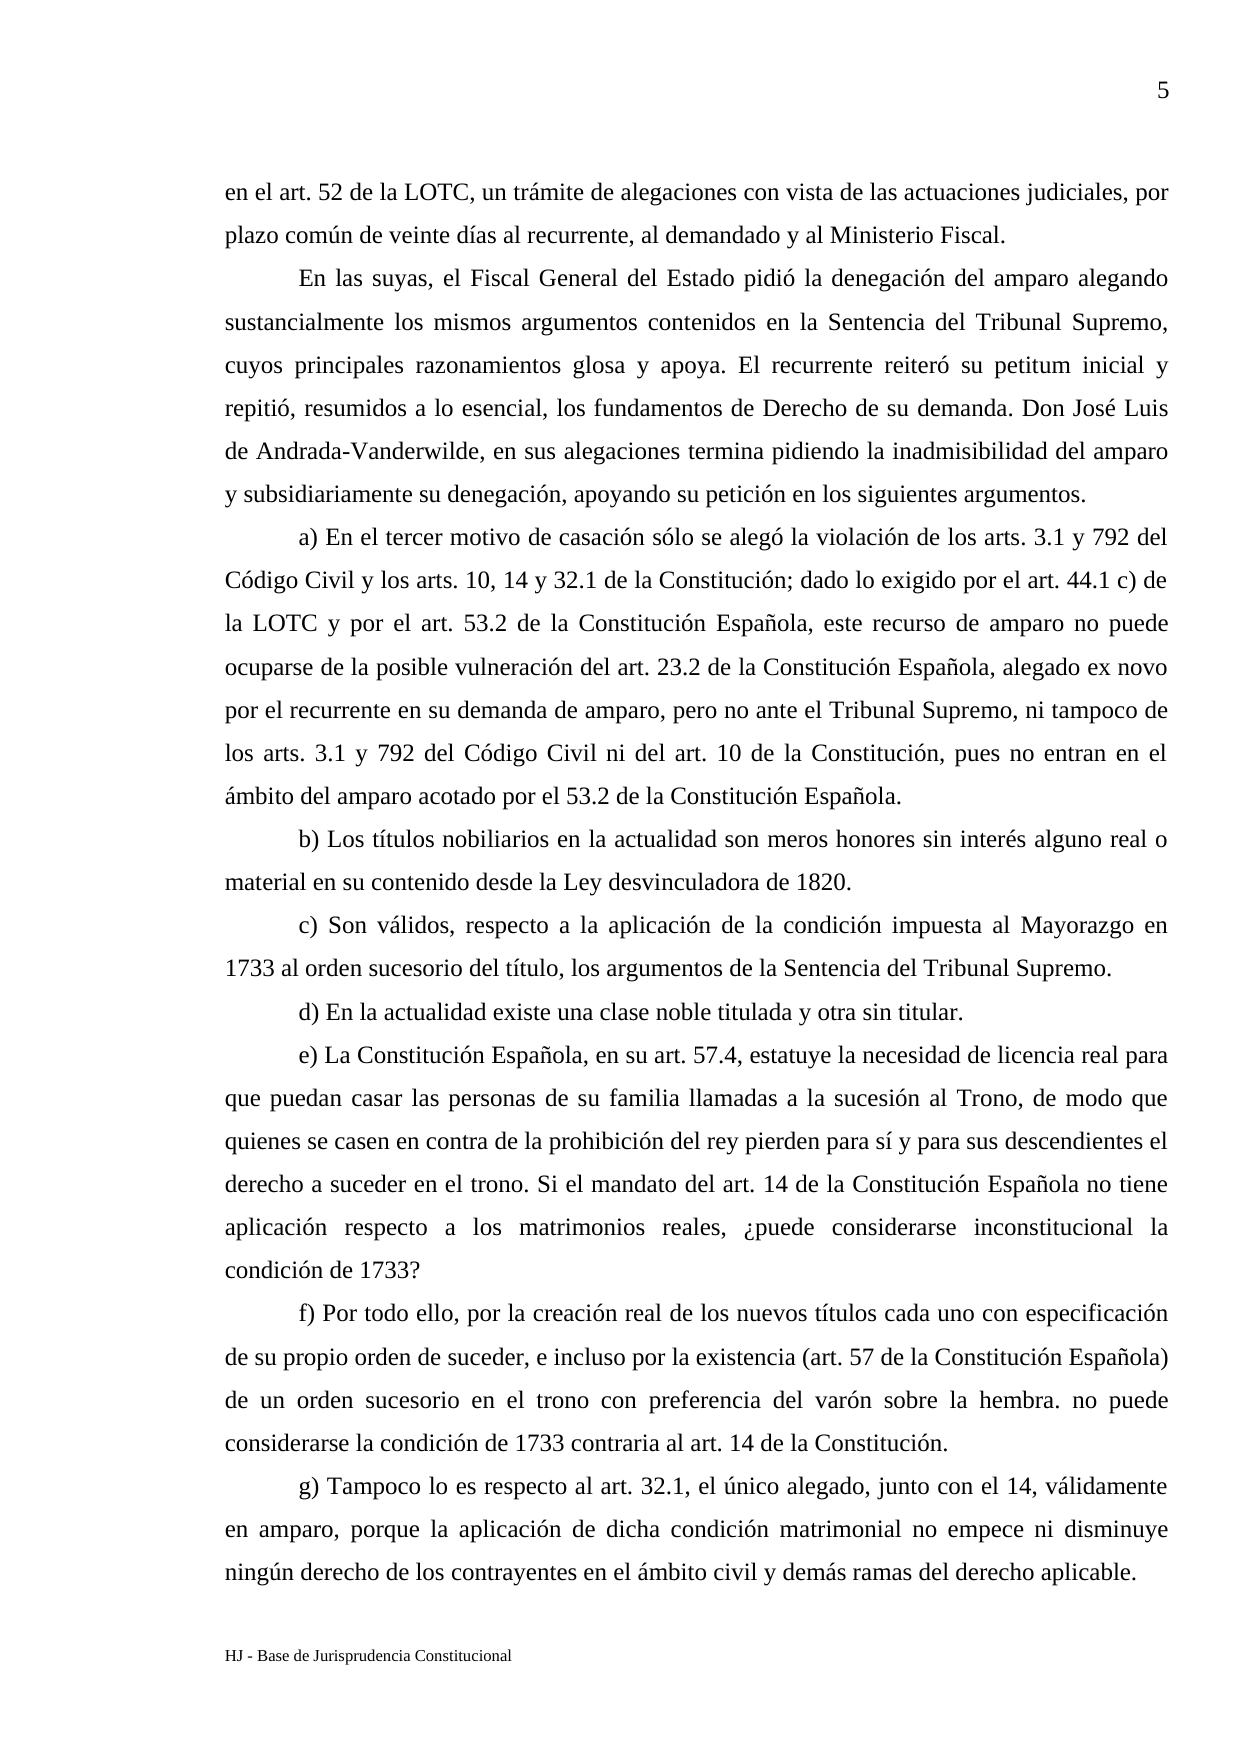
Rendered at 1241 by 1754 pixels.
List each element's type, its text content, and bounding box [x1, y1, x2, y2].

text a) En el tercer motivo de casación sólo se alegó la violación de los arts. 3.1 y 792 del Código Civil y los arts. 10, 14 y 32.1 de la Constitución; dado lo exigido por el art. 44.1 c) de la LOTC y por el art. 53.2 de la Constitución Española, este recurso de amparo no puede ocuparse de la posible vulneración del art. 23.2 de la Constitución Española, alegado ex novo por el recurrente en su demanda de amparo, pero no ante el Tribunal Supremo, ni tampoco de los arts. 3.1 y 792 del Código Civil ni del art. 10 de la Constitución, pues no entran en el ámbito del amparo acotado por el 53.2 de la Constitución Española. [224, 522, 1169, 810]
text b) Los títulos nobiliarios en la actualidad son meros honores sin interés alguno real o material en su contenido desde la Ley desvinculadora de 1820. [224, 824, 1169, 896]
text c) Son válidos, respecto a la aplicación de la condición impuesta al Mayorazgo en 1733 al orden sucesorio del título, los argumentos de la Sentencia del Tribunal Supremo. [224, 910, 1169, 982]
text d) En la actualidad existe una clase noble titulada y otra sin titular. [224, 997, 1169, 1025]
text f) Por todo ello, por la creación real de los nuevos títulos cada uno con especificación de su propio orden de suceder, e incluso por la existencia (art. 57 de la Constitución Española) de un orden sucesorio en el trono con preferencia del varón sobre la hembra. no puede considerarse la condición de 1733 contraria al art. 14 de la Constitución. [224, 1298, 1169, 1457]
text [224, 177, 1169, 249]
text e) La Constitución Española, en su art. 57.4, estatuye la necesidad de licencia real para que puedan casar las personas de su familia llamadas a la sucesión al Trono, de modo que quienes se casen en contra de la prohibición del rey pierden para sí y para sus descendientes el derecho a suceder en el trono. Si el mandato del art. 14 de la Constitución Española no tiene aplicación respecto a los matrimonios reales, ¿puede considerarse inconstitucional la condición de 1733? [224, 1040, 1169, 1284]
text g) Tampoco lo es respecto al art. 32.1, el único alegado, junto con el 14, válidamente en amparo, porque la aplicación de dicha condición matrimonial no empece ni disminuye ningún derecho de los contrayentes en el ámbito civil y demás ramas del derecho aplicable. [224, 1471, 1169, 1586]
text En las suyas, el Fiscal General del Estado pidió la denegación del amparo alegando sustancialmente los mismos argumentos contenidos en la Sentencia del Tribunal Supremo, cuyos principales razonamientos glosa y apoya. El recurrente reiteró su petitum inicial y repitió, resumidos a lo esencial, los fundamentos de Derecho de su demanda. Don José Luis de Andrada-Vanderwilde, en sus alegaciones termina pidiendo la inadmisibilidad del amparo y subsidiariamente su denegación, apoyando su petición en los siguientes argumentos. [224, 263, 1169, 508]
